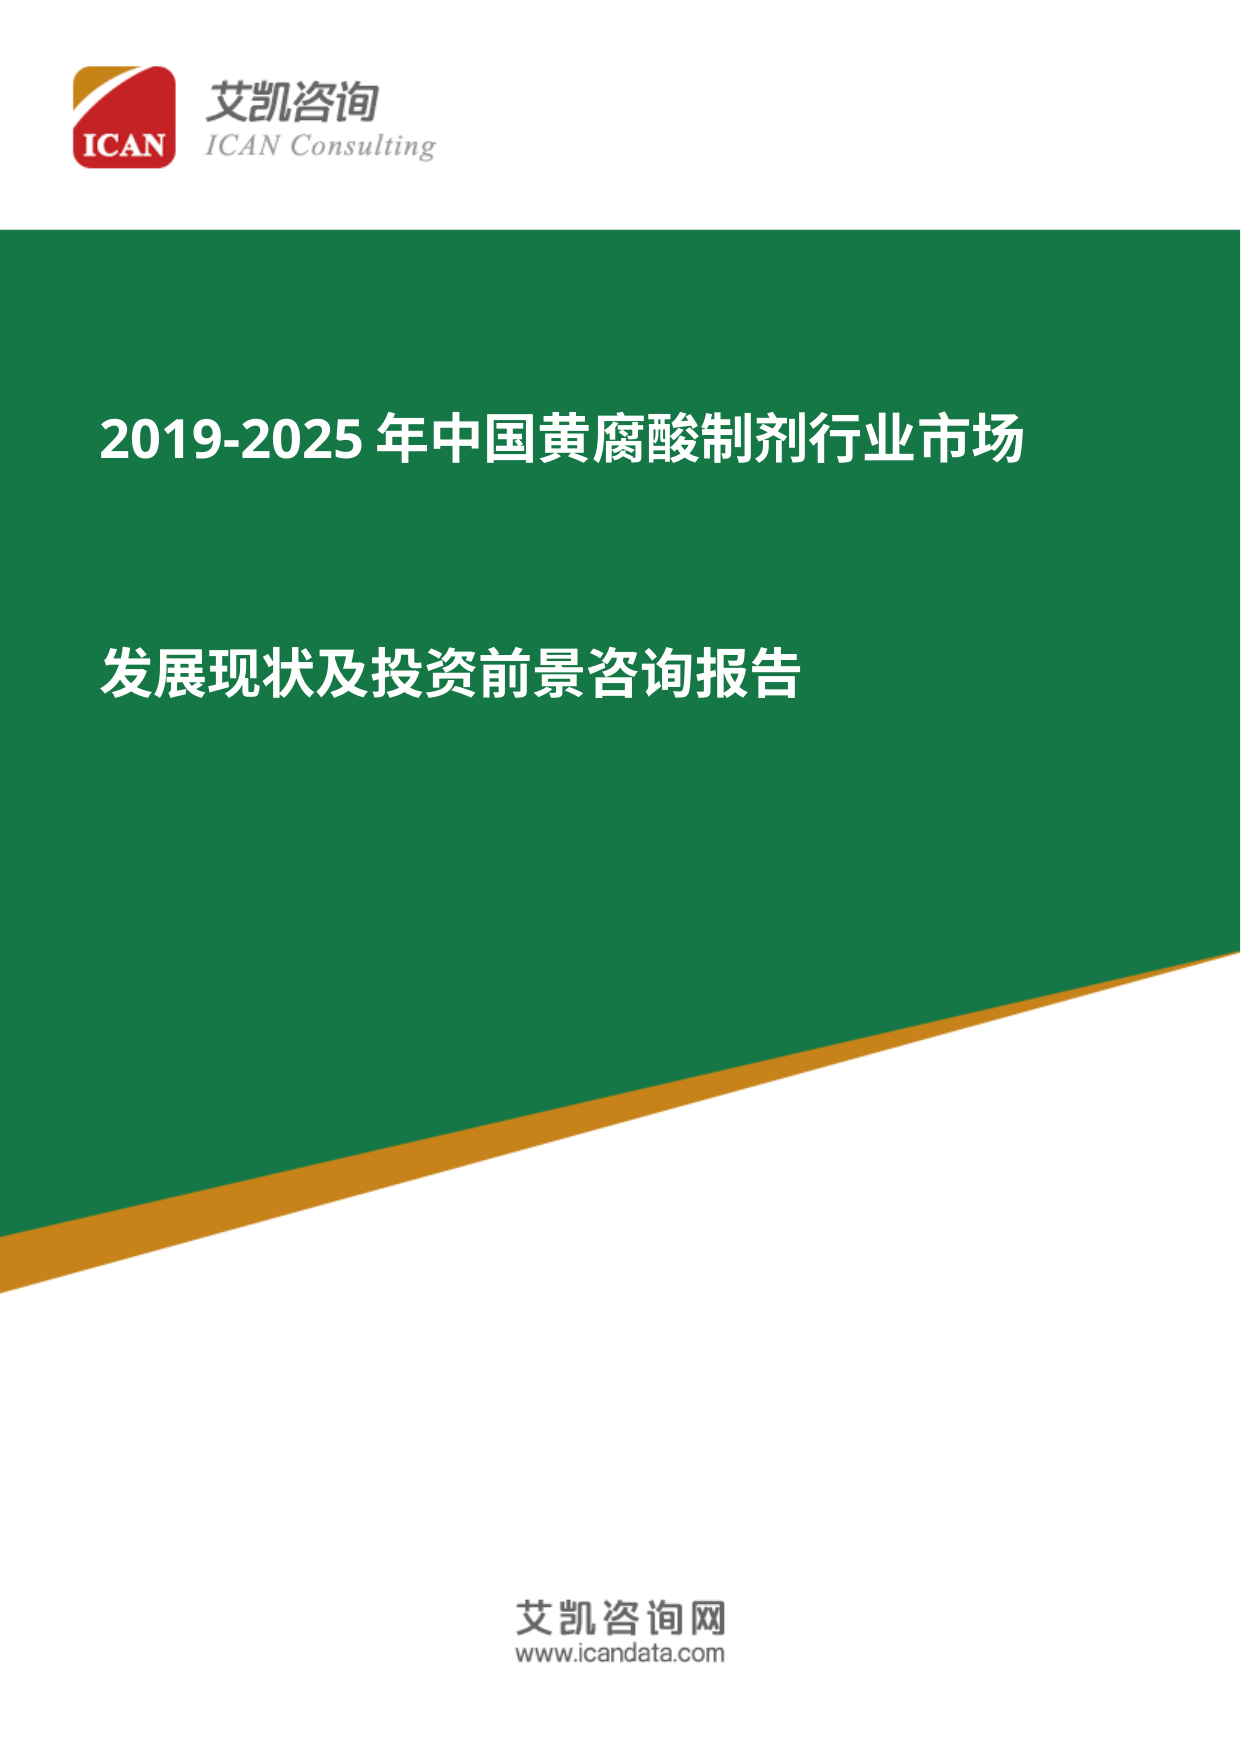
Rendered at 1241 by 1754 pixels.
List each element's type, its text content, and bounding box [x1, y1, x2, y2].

subtitle 2019-2025年中国黄腐酸制剂行业市场发展现状及投资前景咨询报告 [99, 386, 1053, 718]
picture [0, 5, 1241, 1754]
